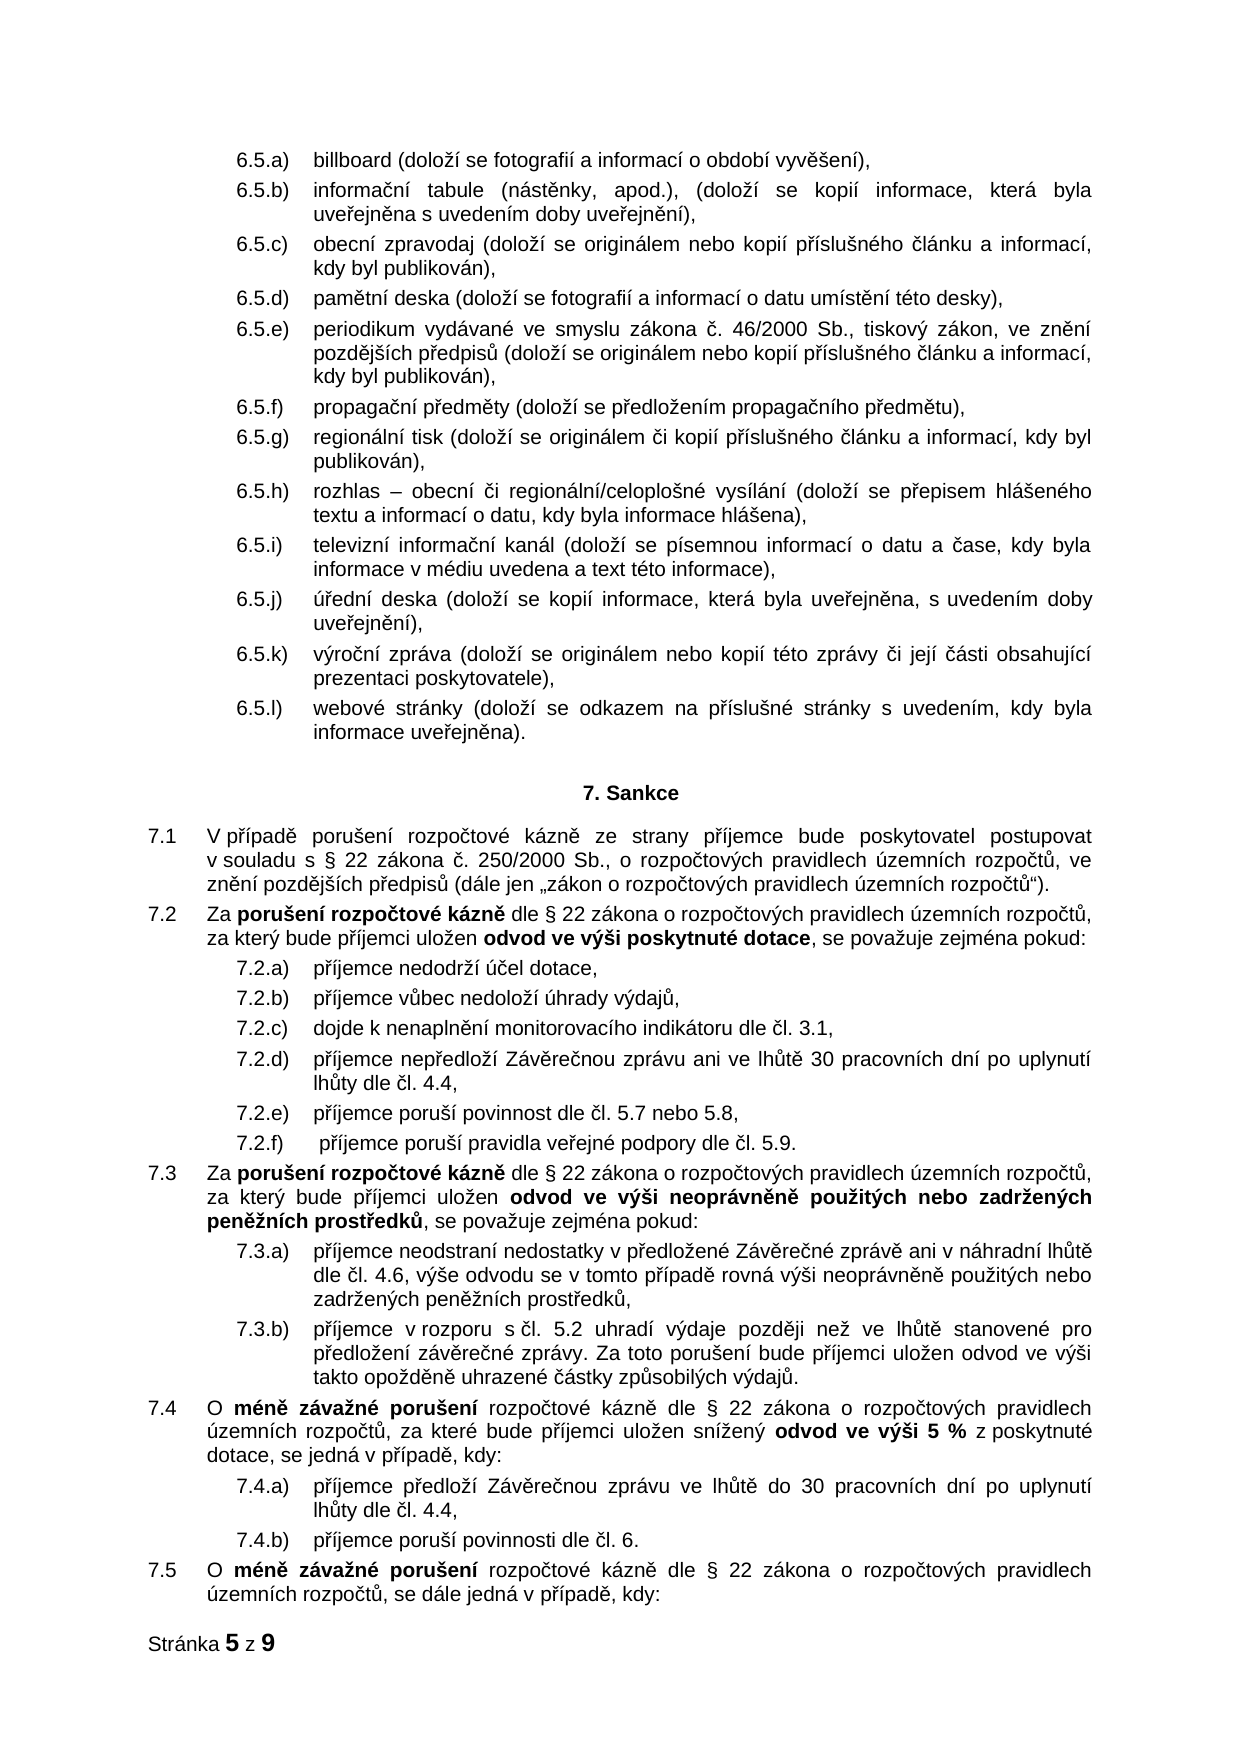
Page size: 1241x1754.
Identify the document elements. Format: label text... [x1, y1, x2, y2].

text periodikum vydávané ve smyslu zákona č. 46/2000 Sb., tiskový zákon, ve znění pozdějších předpisů (doloží se originálem nebo kopií příslušného článku a informací, kdy byl publikován), [236, 316, 1093, 388]
text příjemce poruší pravidla veřejné podpory dle čl. 5.9. [236, 1131, 1093, 1155]
text O méně závažné porušení rozpočtové kázně dle § 22 zákona o rozpočtových pravidlech územních rozpočtů, za které bude příjemci uložen snížený odvod ve výši 5 % z poskytnuté dotace, se jedná v případě, kdy: [148, 1395, 1093, 1467]
text příjemce vůbec nedoloží úhrady výdajů, [236, 986, 1093, 1010]
text regionální tisk (doloží se originálem či kopií příslušného článku a informací, kdy byl publikován), [236, 425, 1093, 473]
text O méně závažné porušení rozpočtové kázně dle § 22 zákona o rozpočtových pravidlech územních rozpočtů, se dále jedná v případě, kdy: [148, 1558, 1093, 1606]
text příjemce nedodrží účel dotace, [236, 956, 1093, 980]
text rozhlas – obecní či regionální/celoplošné vysílání (doloží se přepisem hlášeného textu a informací o datu, kdy byla informace hlášena), [236, 479, 1093, 527]
text V případě porušení rozpočtové kázně ze strany příjemce bude poskytovatel postupovat v souladu s § 22 zákona č. 250/2000 Sb., o rozpočtových pravidlech územních rozpočtů, ve znění pozdějších předpisů (dále jen „zákon o rozpočtových pravidlech územních rozpočtů“). [148, 823, 1093, 895]
text pamětní deska (doloží se fotografií a informací o datu umístění této desky), [236, 286, 1093, 310]
text informační tabule (nástěnky, apod.), (doloží se kopií informace, která byla uveřejněna s uvedením doby uveřejnění), [236, 178, 1093, 226]
text příjemce v rozporu s čl. 5.2 uhradí výdaje později než ve lhůtě stanovené pro předložení závěrečné zprávy. Za toto porušení bude příjemci uložen odvod ve výši takto opožděně uhrazené částky způsobilých výdajů. [236, 1317, 1093, 1389]
text obecní zpravodaj (doloží se originálem nebo kopií příslušného článku a informací, kdy byl publikován), [236, 232, 1093, 280]
text Za porušení rozpočtové kázně dle § 22 zákona o rozpočtových pravidlech územních rozpočtů, za který bude příjemci uložen odvod ve výši neoprávněně použitých nebo zadržených peněžních prostředků, se považuje zejména pokud: [148, 1161, 1093, 1233]
subtitle Sankce [178, 781, 1093, 805]
text příjemce poruší povinnost dle čl. 5.7 nebo 5.8, [236, 1101, 1093, 1124]
text příjemce neodstraní nedostatky v předložené Závěrečné zprávě ani v náhradní lhůtě dle čl. 4.6, výše odvodu se v tomto případě rovná výši neoprávněně použitých nebo zadržených peněžních prostředků, [236, 1239, 1093, 1311]
text příjemce předloží Závěrečnou zprávu ve lhůtě do 30 pracovních dní po uplynutí lhůty dle čl. 4.4, [236, 1473, 1093, 1521]
text Za porušení rozpočtové kázně dle § 22 zákona o rozpočtových pravidlech územních rozpočtů, za který bude příjemci uložen odvod ve výši poskytnuté dotace, se považuje zejména pokud: [148, 902, 1093, 949]
text webové stránky (doloží se odkazem na příslušné stránky s uvedením, kdy byla informace uveřejněna). [236, 696, 1093, 743]
text příjemce poruší povinnosti dle čl. 6. [236, 1528, 1093, 1552]
text dojde k nenaplnění monitorovacího indikátoru dle čl. 3.1, [236, 1016, 1093, 1040]
text úřední deska (doloží se kopií informace, která byla uveřejněna, s uvedením doby uveřejnění), [236, 587, 1093, 635]
text výroční zpráva (doloží se originálem nebo kopií této zprávy či její části obsahující prezentaci poskytovatele), [236, 641, 1093, 689]
text propagační předměty (doloží se předložením propagačního předmětu), [236, 394, 1093, 418]
text příjemce nepředloží Závěrečnou zprávu ani ve lhůtě 30 pracovních dní po uplynutí lhůty dle čl. 4.4, [236, 1046, 1093, 1094]
text billboard (doloží se fotografií a informací o období vyvěšení), [236, 148, 1093, 172]
text televizní informační kanál (doloží se písemnou informací o datu a čase, kdy byla informace v médiu uvedena a text této informace), [236, 533, 1093, 581]
